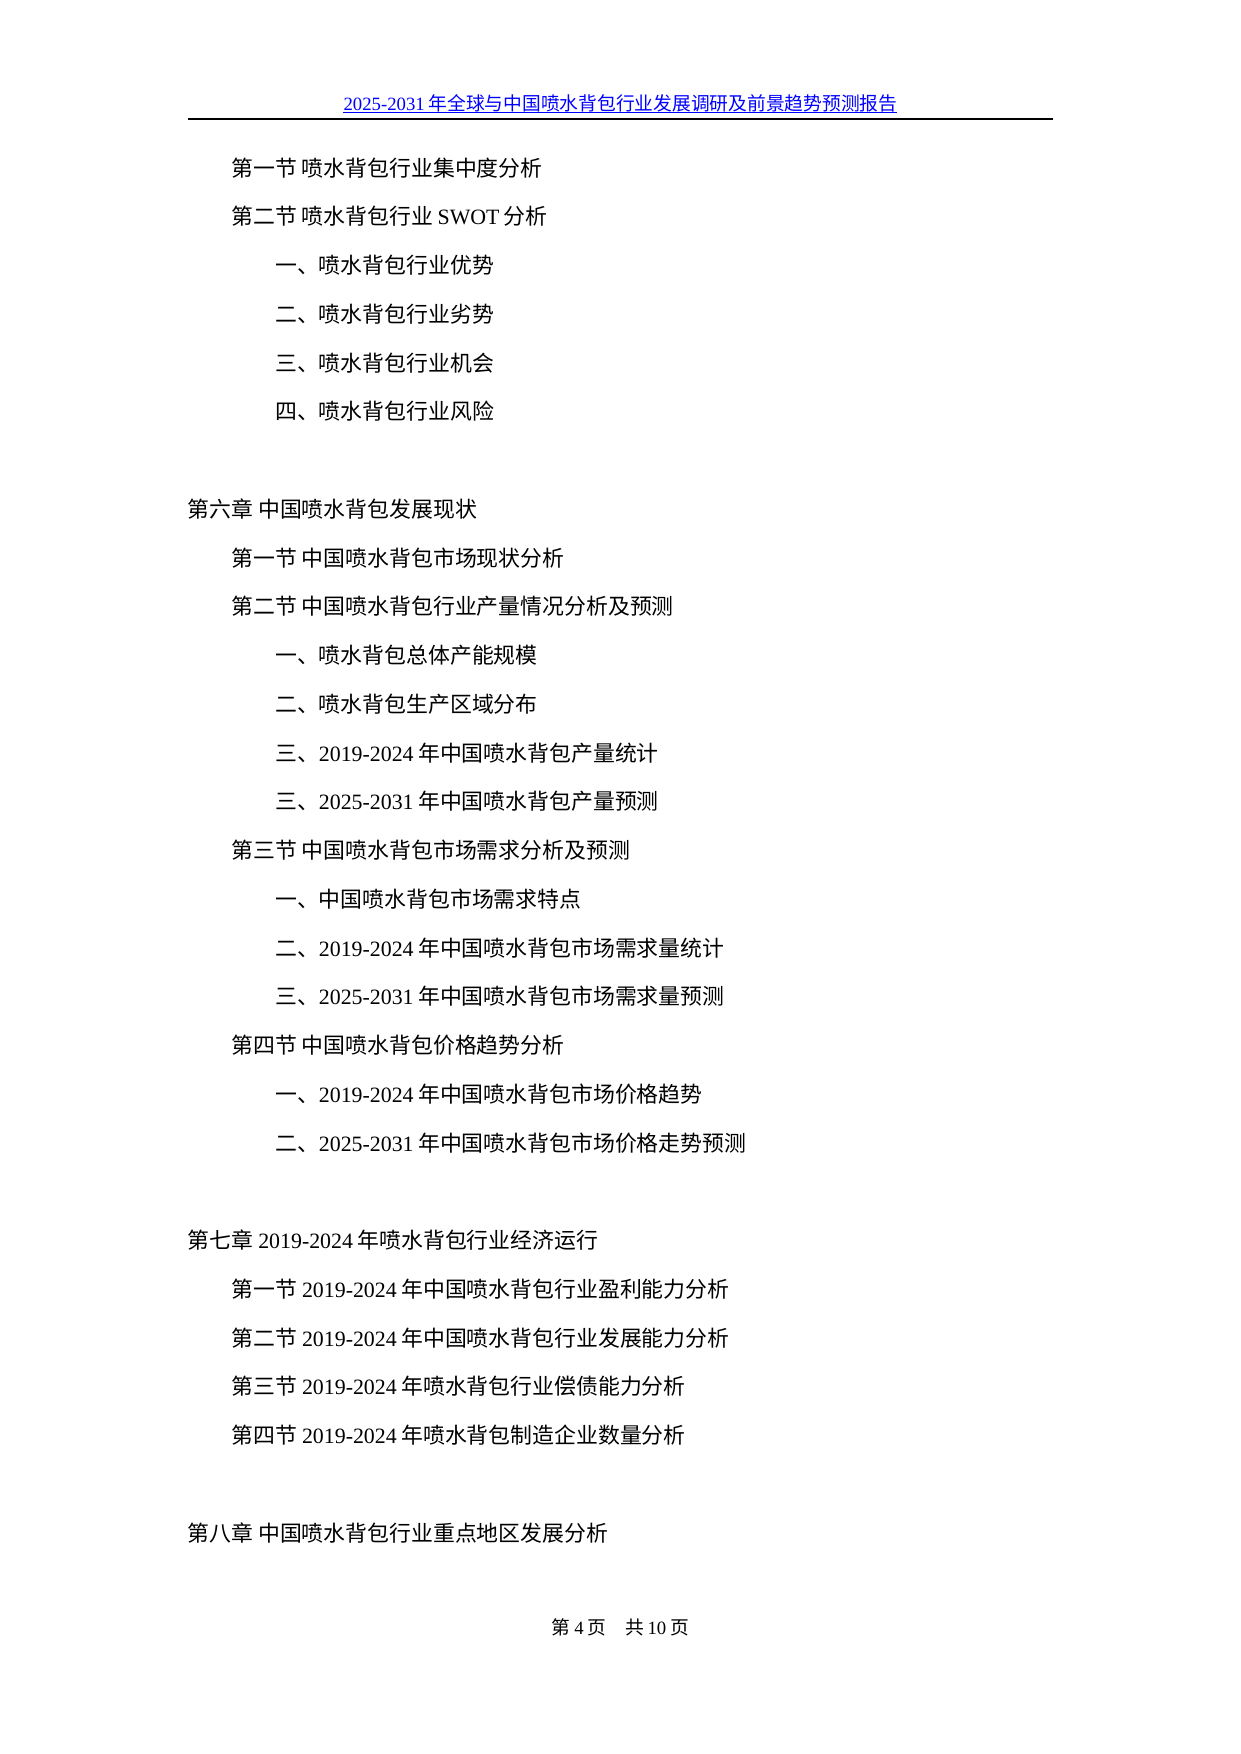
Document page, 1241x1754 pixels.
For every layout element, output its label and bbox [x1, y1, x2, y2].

text [187, 150, 1053, 1548]
